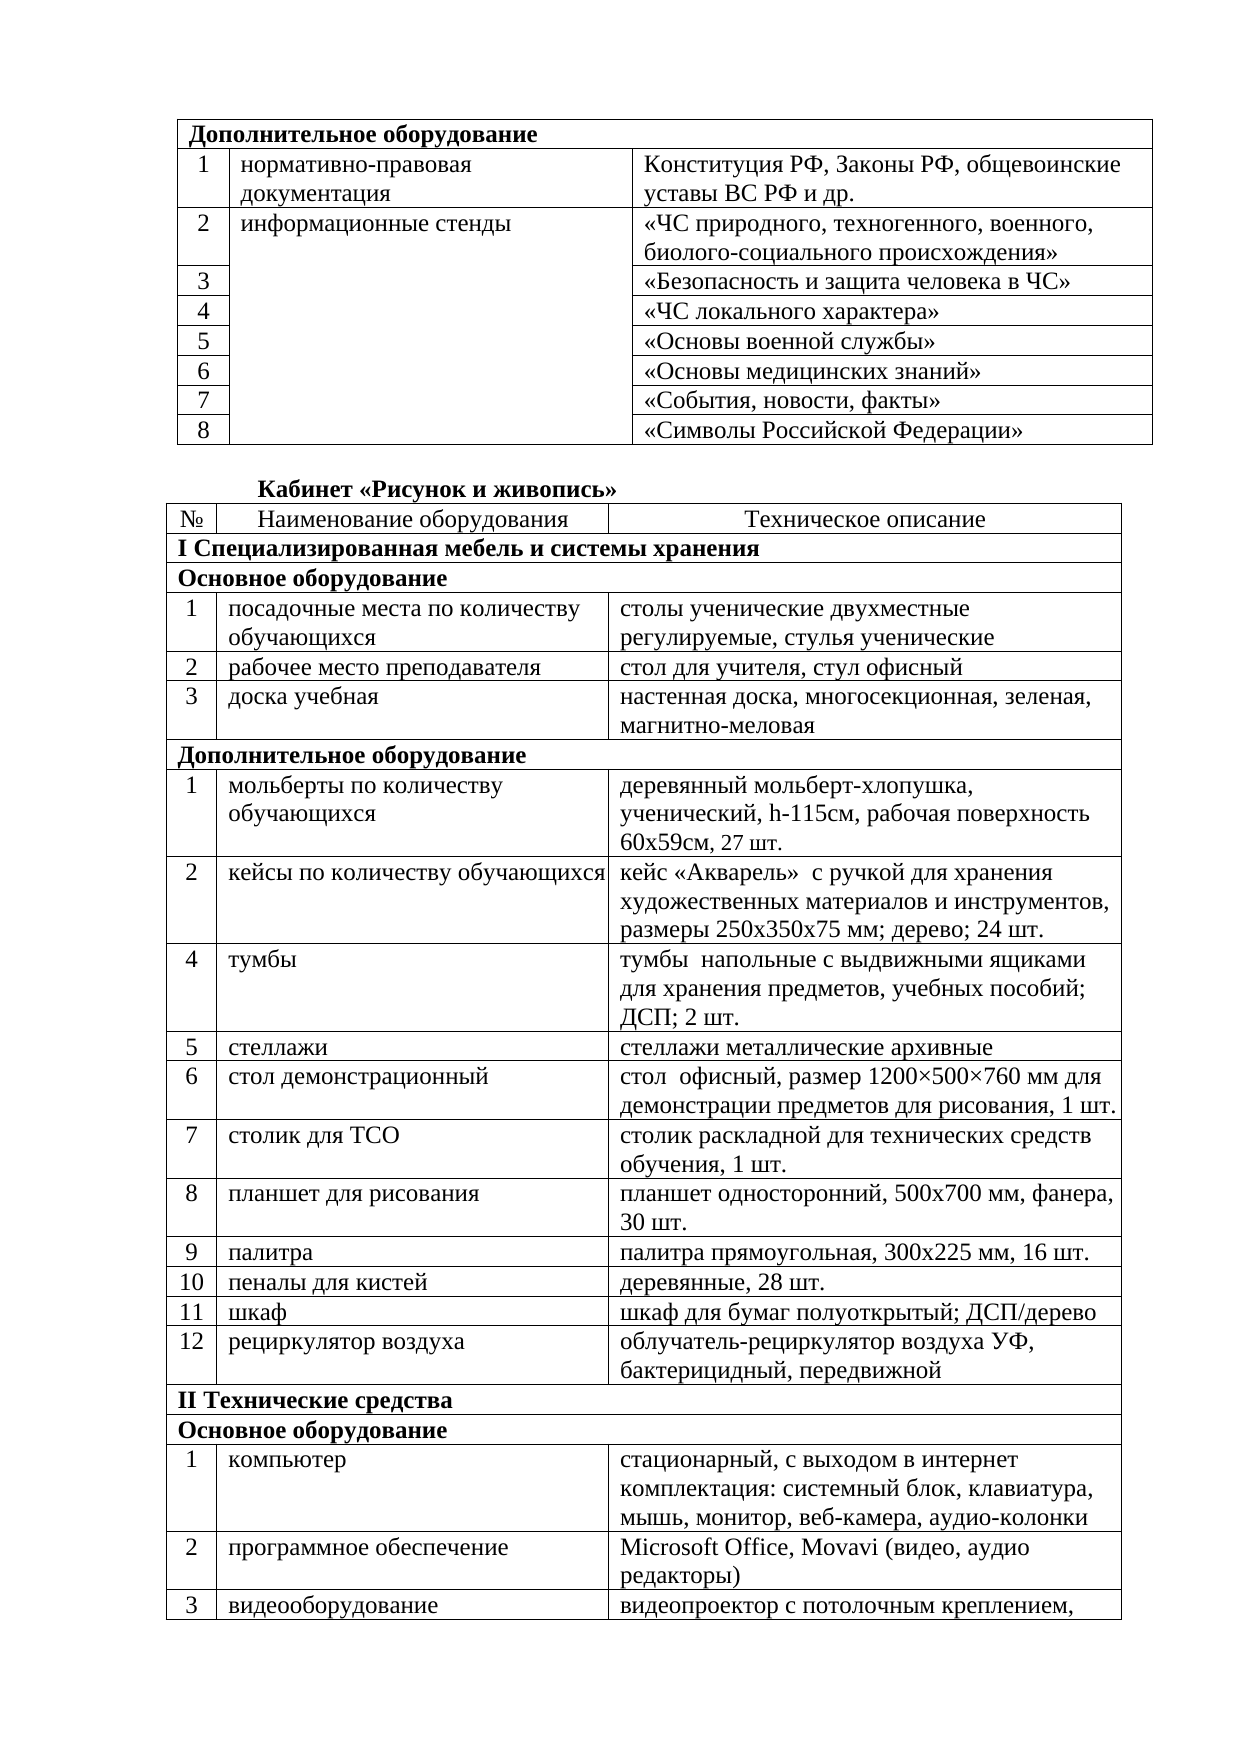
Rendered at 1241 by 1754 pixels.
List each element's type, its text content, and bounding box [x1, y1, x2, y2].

table_cell «Основы военной службы» [633, 326, 1152, 355]
table_cell деревянный мольберт-хлопушка, ученический, h-115см, рабочая поверхность 60х59см, 27 шт. [609, 770, 1121, 856]
table_cell 6 [167, 1061, 216, 1119]
table_cell мольберты по количеству обучающихся [217, 770, 608, 856]
table_cell 1 [167, 770, 216, 856]
table_cell «События, новости, факты» [633, 386, 1152, 414]
table_cell I Специализированная мебель и системы хранения [167, 534, 1121, 562]
table_cell шкаф для бумаг полуоткрытый; ДСП/дерево [609, 1297, 1121, 1325]
table_cell «ЧС природного, техногенного, военного, биолого-социального происхождения» [633, 208, 1152, 265]
table_cell стол для учителя, стул офисный [609, 652, 1121, 680]
table_cell 3 [167, 1590, 216, 1619]
table_cell деревянные, 28 шт. [609, 1267, 1121, 1296]
table_cell 3 [178, 266, 229, 295]
table_cell 2 [178, 208, 229, 265]
table_header № [167, 504, 216, 532]
table_cell 11 [167, 1297, 216, 1325]
table_cell 5 [178, 326, 229, 355]
table_cell 4 [167, 944, 216, 1031]
table_cell «Основы медицинских знаний» [633, 356, 1152, 384]
table_cell программное обеспечение [217, 1532, 608, 1589]
table_cell 7 [178, 386, 229, 414]
table_cell тумбы [217, 944, 608, 1031]
table_cell рабочее место преподавателя [217, 652, 608, 680]
table_cell стеллажи металлические архивные [609, 1032, 1121, 1060]
table_cell палитра [217, 1237, 608, 1266]
table_cell 12 [167, 1326, 216, 1384]
table_cell 10 [167, 1267, 216, 1296]
table_cell облучатель-рециркулятор воздуха УФ, бактерицидный, передвижной [609, 1326, 1121, 1384]
table_cell «ЧС локального характера» [633, 296, 1152, 325]
table_cell II Технические средства [167, 1385, 1121, 1414]
table_cell 2 [167, 1532, 216, 1589]
table_cell доска учебная [217, 681, 608, 739]
table_cell информационные стенды [230, 208, 632, 444]
table_cell 9 [167, 1237, 216, 1266]
table_cell Microsoft Office, Movavi (видео, аудио редакторы) [609, 1532, 1121, 1589]
table_cell 3 [167, 681, 216, 739]
table_cell пеналы для кистей [217, 1267, 608, 1296]
table_cell палитра прямоугольная, 300х225 мм, 16 шт. [609, 1237, 1121, 1266]
table_cell планшет односторонний, 500х700 мм, фанера, 30 шт. [609, 1179, 1121, 1236]
table_cell стационарный, с выходом в интернет комплектация: системный блок, клавиатура, мышь, монитор, веб-камера, аудио-колонки [609, 1445, 1121, 1531]
table_cell видеооборудование [217, 1590, 608, 1619]
table_header Наименование оборудования [217, 504, 608, 532]
list Кабинет «Рисунок и живопись» [177, 474, 1152, 503]
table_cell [609, 1590, 1121, 1619]
table_cell шкаф [217, 1297, 608, 1325]
table_cell 1 [167, 1445, 216, 1531]
table_cell рециркулятор воздуха [217, 1326, 608, 1384]
table_cell посадочные места по количеству обучающихся [217, 593, 608, 651]
table_cell 1 [167, 593, 216, 651]
table_cell стол демонстрационный [217, 1061, 608, 1119]
table_cell Дополнительное оборудование [178, 120, 1152, 148]
table_cell Основное оборудование [167, 563, 1121, 592]
table_cell 4 [178, 296, 229, 325]
table_cell 2 [167, 857, 216, 943]
table_cell кейсы по количеству обучающихся [217, 857, 608, 943]
table_cell столик для ТСО [217, 1120, 608, 1177]
table_cell 6 [178, 356, 229, 384]
table_cell «Символы Российской Федерации» [633, 415, 1152, 444]
table_cell столик раскладной для технических средств обучения, 1 шт. [609, 1120, 1121, 1177]
table_cell стеллажи [217, 1032, 608, 1060]
table_cell Конституция РФ, Законы РФ, общевоинские уставы ВС РФ и др. [633, 149, 1152, 207]
table_cell кейс «Акварель» с ручкой для хранения художественных материалов и инструментов, размеры 250х350х75 мм; дерево; 24 шт. [609, 857, 1121, 943]
table_cell 2 [167, 652, 216, 680]
table_cell Основное оборудование [167, 1415, 1121, 1443]
table_cell 8 [167, 1179, 216, 1236]
table_cell нормативно-правовая документация [230, 149, 632, 207]
table_cell 8 [178, 415, 229, 444]
table_cell «Безопасность и защита человека в ЧС» [633, 266, 1152, 295]
table_cell 7 [167, 1120, 216, 1177]
table_cell 1 [178, 149, 229, 207]
table_header Техническое описание [609, 504, 1121, 532]
table_cell стол офисный, размер 1200×500×760 мм для демонстрации предметов для рисования, 1 шт. [609, 1061, 1121, 1119]
table_cell планшет для рисования [217, 1179, 608, 1236]
table_cell Дополнительное оборудование [167, 740, 1121, 769]
table_cell компьютер [217, 1445, 608, 1531]
table_cell столы ученические двухместные регулируемые, стулья ученические [609, 593, 1121, 651]
table_cell 5 [167, 1032, 216, 1060]
table_cell настенная доска, многосекционная, зеленая, магнитно-меловая [609, 681, 1121, 739]
table_cell тумбы напольные с выдвижными ящиками для хранения предметов, учебных пособий; ДСП; 2 шт. [609, 944, 1121, 1031]
